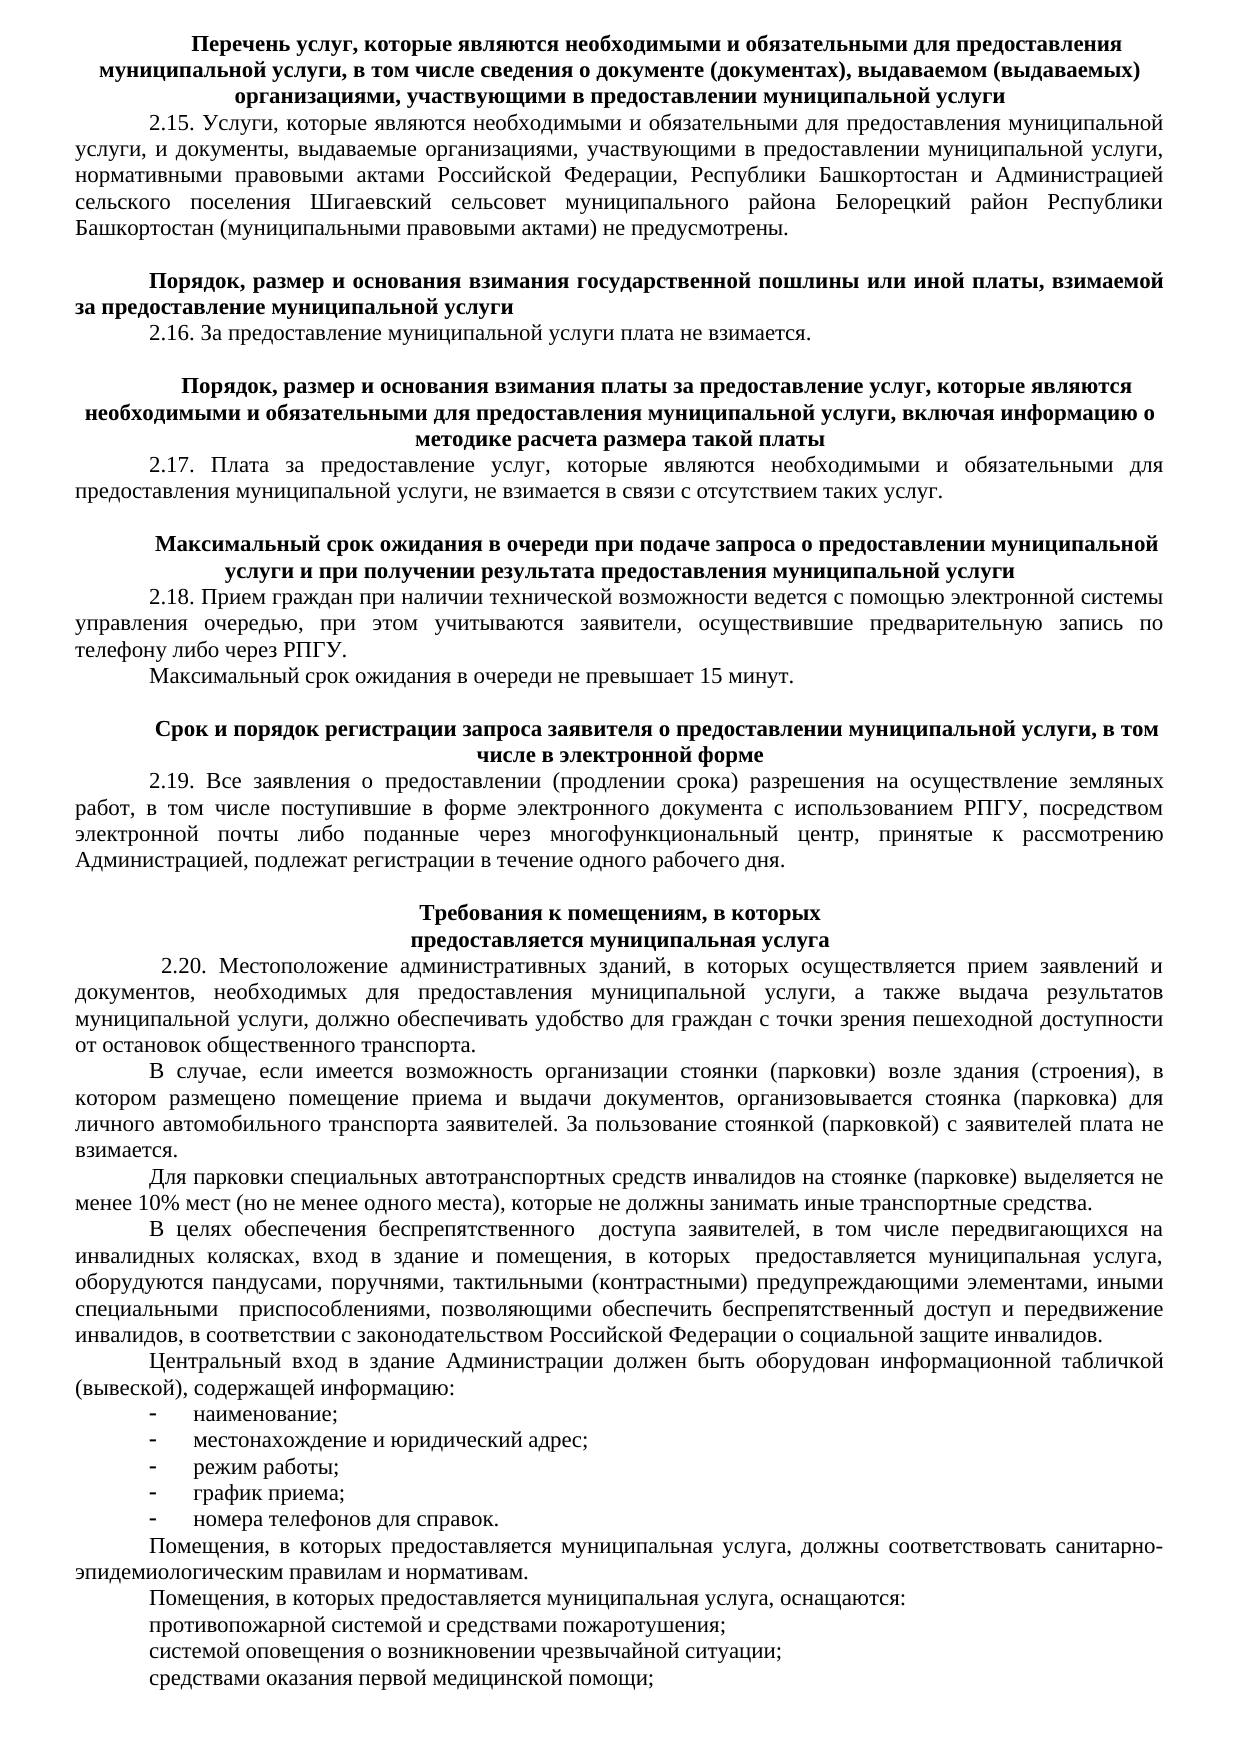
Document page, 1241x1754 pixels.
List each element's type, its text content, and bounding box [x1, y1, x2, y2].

list местонахождение и юридический адрес; [75, 1426, 1165, 1453]
text Центральный вход в здание Администрации должен быть оборудован информационной табличкой (вывеской), содержащей информацию: [75, 1347, 1165, 1400]
text В целях обеспечения беспрепятственного доступа заявителей, в том числе передвигающихся на инвалидных колясках, вход в здание и помещения, в которых предоставляется муниципальная услуга, оборудуются пандусами, поручнями, тактильными (контрастными) предупреждающими элементами, иными специальными приспособлениями, позволяющими обеспечить беспрепятственный доступ и передвижение инвалидов, в соответствии с законодательством Российской Федерации о социальной защите инвалидов. [75, 1216, 1165, 1347]
text 2.15. Услуги, которые являются необходимыми и обязательными для предоставления муниципальной услуги, и документы, выдаваемые организациями, участвующими в предоставлении муниципальной услуги, нормативными правовыми актами Российской Федерации, Республики Башкортостан и Администрацией сельского поселения Шигаевский сельсовет муниципального района Белорецкий район Республики Башкортостан (муниципальными правовыми актами) не предусмотрены. [75, 109, 1165, 240]
text 2.16. За предоставление муниципальной услуги плата не взимается. [75, 319, 1165, 346]
text Для парковки специальных автотранспортных средств инвалидов на стоянке (парковке) выделяется не менее 10% мест (но не менее одного места), которые не должны занимать иные транспортные средства. [75, 1163, 1165, 1216]
text 2.20. Местоположение административных зданий, в которых осуществляется прием заявлений и документов, необходимых для предоставления муниципальной услуги, а также выдача результатов муниципальной услуги, должно обеспечивать удобство для граждан с точки зрения пешеходной доступности от остановок общественного транспорта. [75, 952, 1165, 1057]
text 2.18. Прием граждан при наличии технической возможности ведется с помощью электронной системы управления очередью, при этом учитываются заявители, осуществившие предварительную запись по телефону либо через РПГУ. [75, 583, 1165, 662]
text средствами оказания первой медицинской помощи; [75, 1663, 1165, 1690]
text Помещения, в которых предоставляется муниципальная услуга, должны соответствовать санитарно-эпидемиологическим правилам и нормативам. [75, 1532, 1165, 1584]
text В случае, если имеется возможность организации стоянки (парковки) возле здания (строения), в котором размещено помещение приема и выдачи документов, организовывается стоянка (парковка) для личного автомобильного транспорта заявителей. За пользование стоянкой (парковкой) с заявителей плата не взимается. [75, 1057, 1165, 1163]
text Порядок, размер и основания взимания государственной пошлины или иной платы, взимаемой за предоставление муниципальной услуги [75, 267, 1165, 319]
list режим работы; [75, 1453, 1165, 1479]
text предоставляется муниципальная услуга [75, 926, 1165, 952]
list номера телефонов для справок. [75, 1505, 1165, 1532]
text 2.17. Плата за предоставление услуг, которые являются необходимыми и обязательными для предоставления муниципальной услуги, не взимается в связи с отсутствием таких услуг. [75, 451, 1165, 504]
text Помещения, в которых предоставляется муниципальная услуга, оснащаются: [75, 1584, 1165, 1611]
list наименование; [75, 1400, 1165, 1426]
text Максимальный срок ожидания в очереди не превышает 15 минут. [75, 662, 1165, 688]
text системой оповещения о возникновении чрезвычайной ситуации; [75, 1637, 1165, 1663]
text Максимальный срок ожидания в очереди при подаче запроса о предоставлении муниципальной услуги и при получении результата предоставления муниципальной услуги [75, 530, 1165, 583]
text противопожарной системой и средствами пожаротушения; [75, 1611, 1165, 1637]
text Срок и порядок регистрации запроса заявителя о предоставлении муниципальной услуги, в том числе в электронной форме [75, 715, 1165, 767]
text Перечень услуг, которые являются необходимыми и обязательными для предоставления муниципальной услуги, в том числе сведения о документе (документах), выдаваемом (выдаваемых) организациями, участвующими в предоставлении муниципальной услуги [75, 29, 1165, 109]
text 2.19. Все заявления о предоставлении (продлении срока) разрешения на осуществление земляных работ, в том числе поступившие в форме электронного документа с использованием РПГУ, посредством электронной почты либо поданные через многофункциональный центр, принятые к рассмотрению Администрацией, подлежат регистрации в течение одного рабочего дня. [75, 767, 1165, 873]
text Порядок, размер и основания взимания платы за предоставление услуг, которые являются необходимыми и обязательными для предоставления муниципальной услуги, включая информацию о методике расчета размера такой платы [75, 372, 1165, 451]
text Требования к помещениям, в которых [75, 899, 1165, 926]
list график приема; [75, 1479, 1165, 1505]
